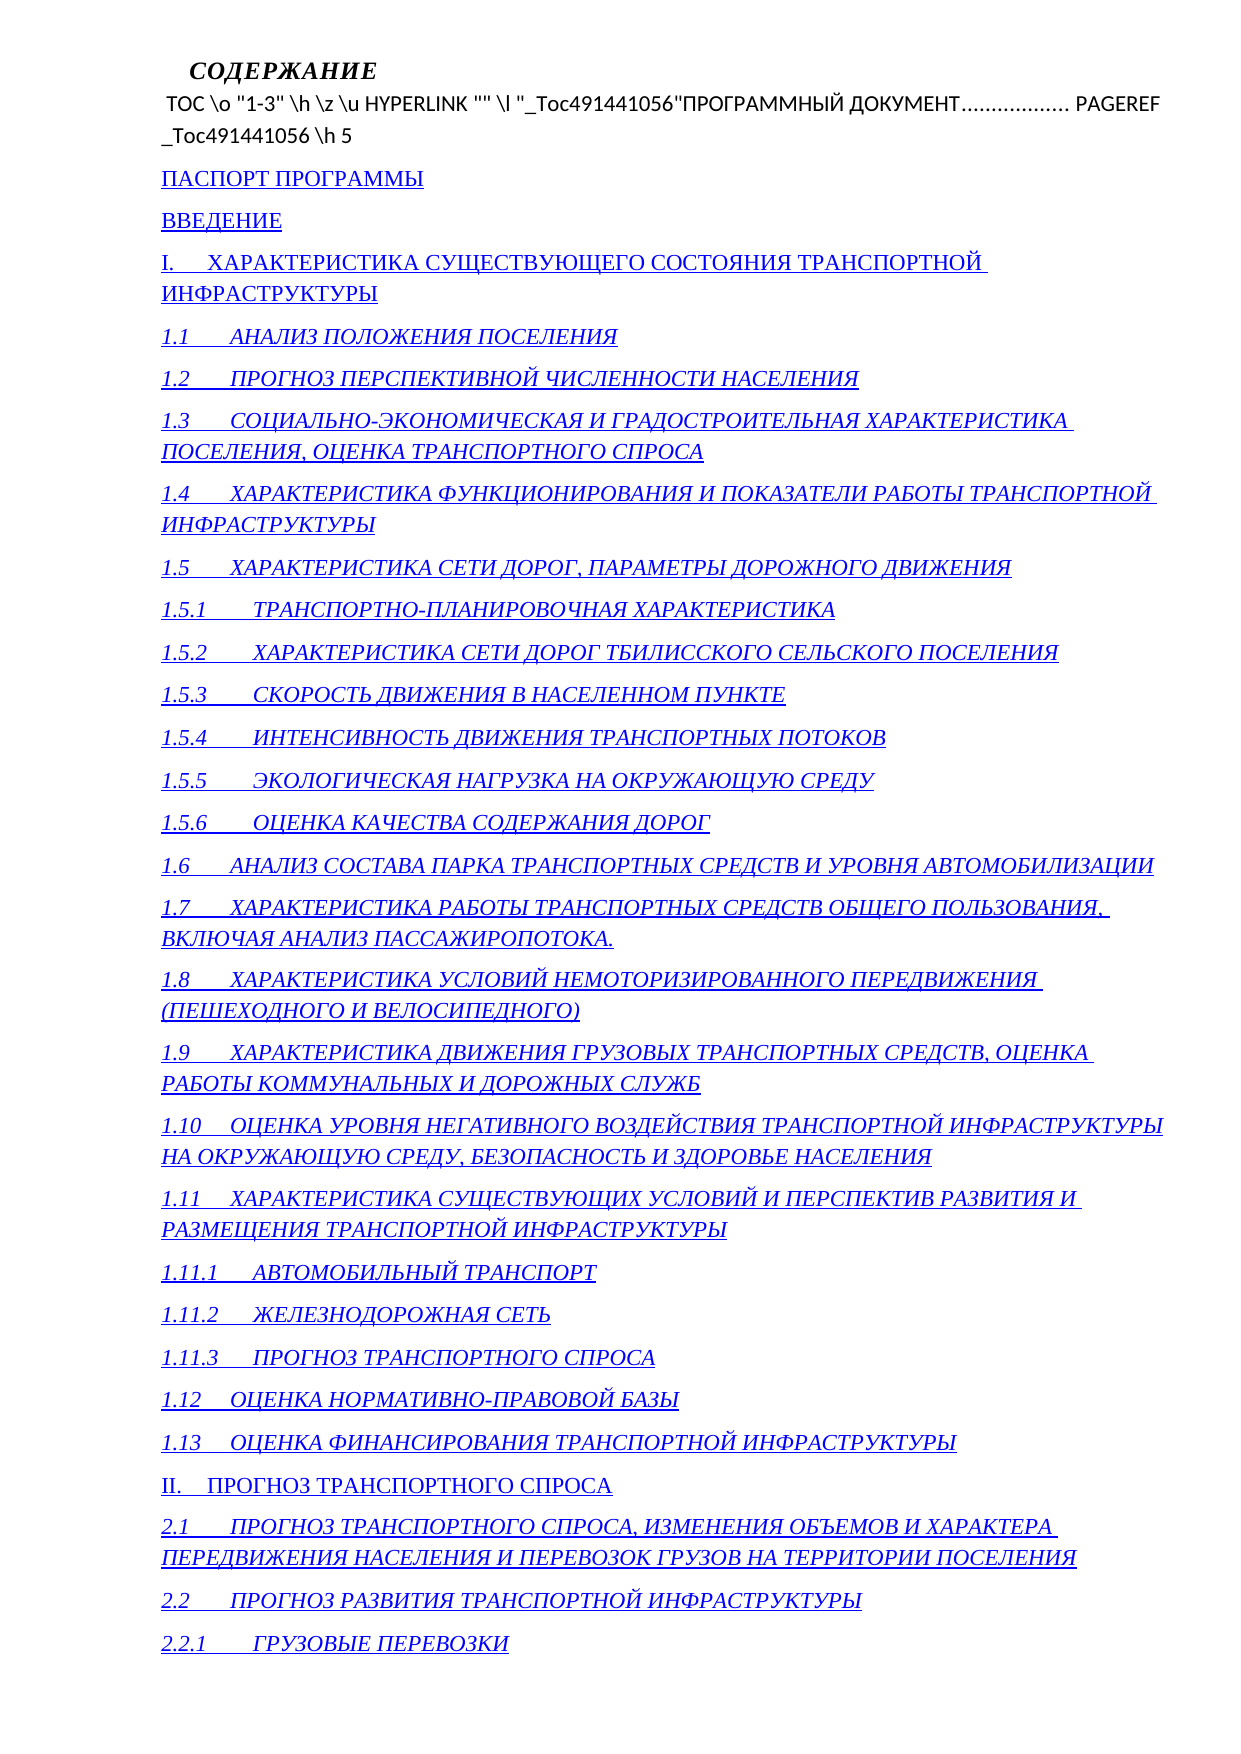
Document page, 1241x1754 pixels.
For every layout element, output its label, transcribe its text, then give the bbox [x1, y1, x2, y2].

text Содержание [115, 56, 1166, 85]
